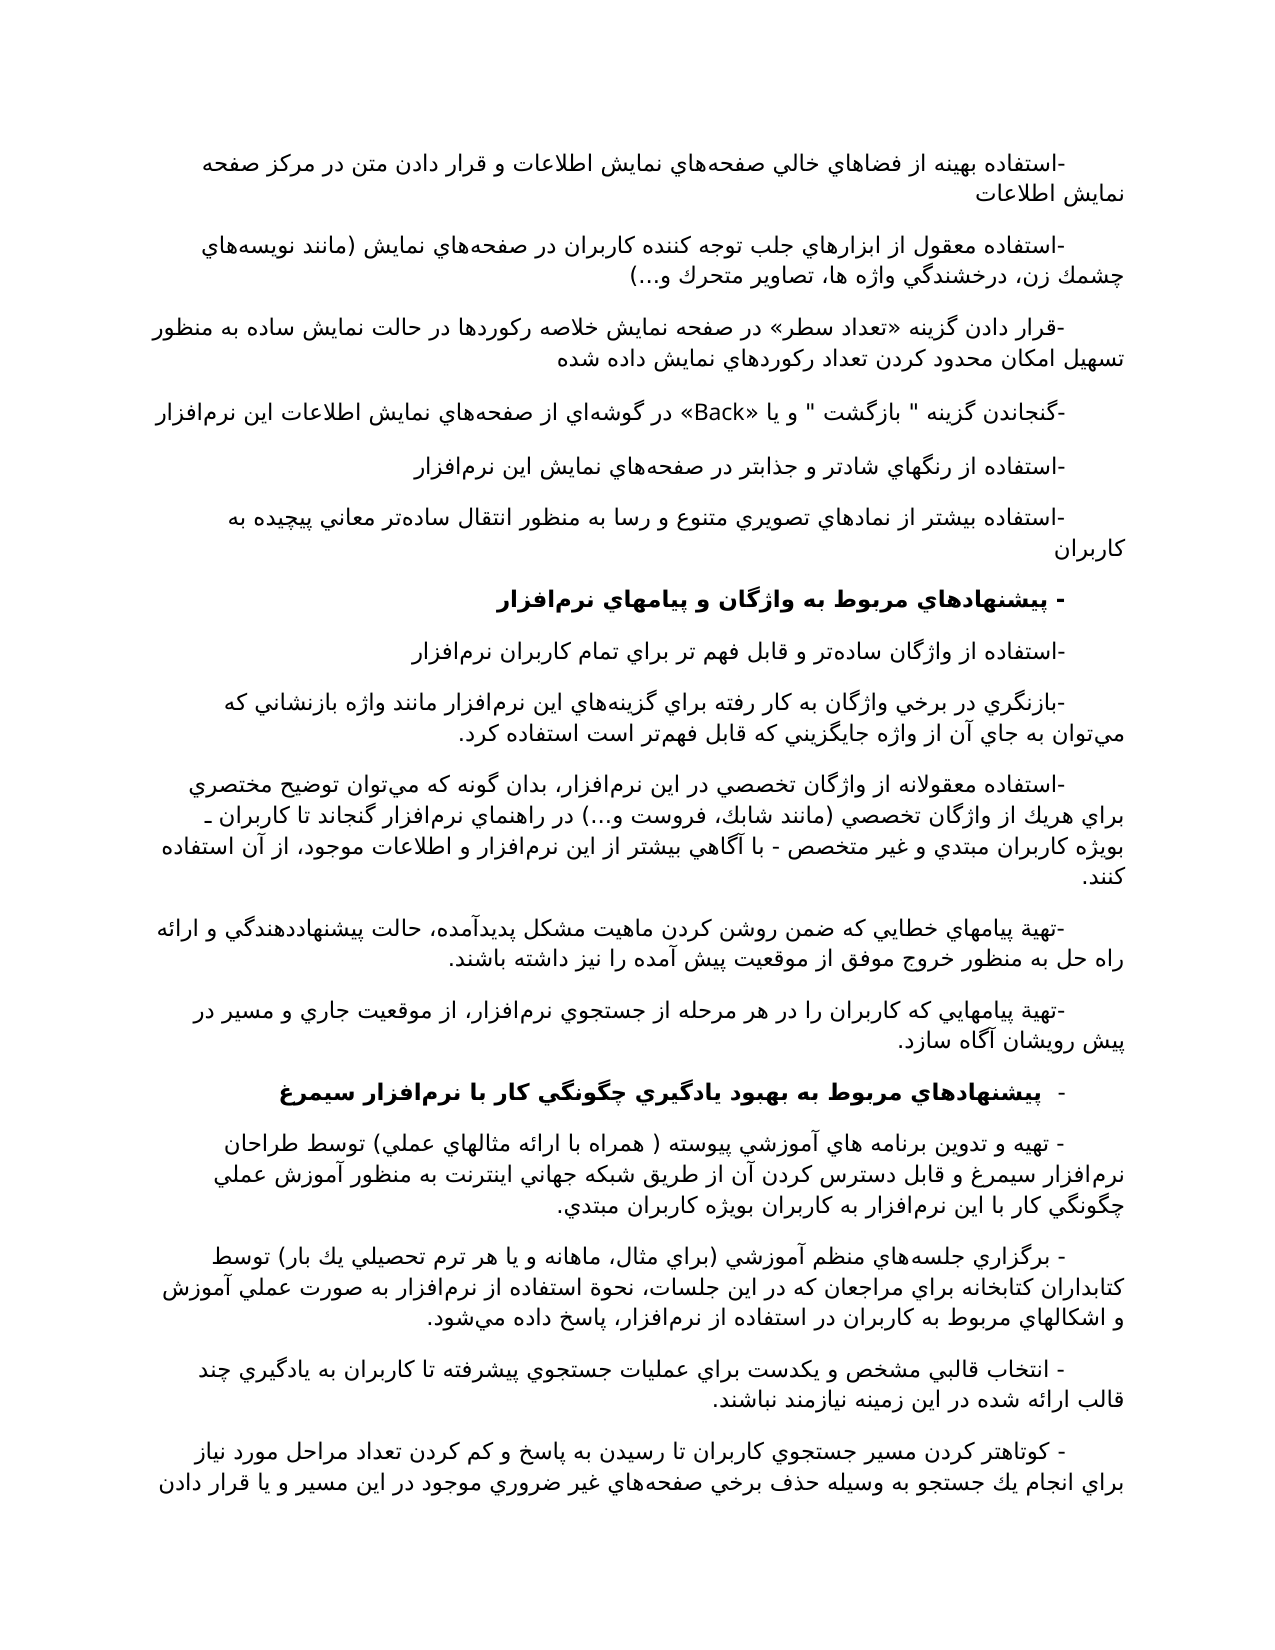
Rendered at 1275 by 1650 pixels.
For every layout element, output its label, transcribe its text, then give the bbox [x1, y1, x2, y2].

text -استفاده بهينه از فضاهاي خالي صفحه‌هاي نمايش اطلاعات و قرار دادن متن در مركز صفحه نمايش اطلاعات [150, 150, 1125, 207]
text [150, 1438, 1125, 1495]
text -استفاده معقول از ابزارهاي جلب توجه كننده كاربران در صفحه‌هاي نمايش (مانند نويسه‌هاي چشمك زن، درخشندگي واژه ها، تصاوير متحرك و...) [150, 232, 1125, 289]
text -بازنگري در برخي واژگان به كار رفته براي گزينه‌هاي اين نرم‌افزار مانند واژه بازنشاني كه مي‌توان به جاي آن از واژه جايگزيني كه قابل فهم‌تر است استفاده كرد. [150, 689, 1125, 747]
text -استفاده معقولانه از واژگان تخصصي در اين نرم‌افزار، بدان گونه كه مي‌توان توضيح مختصري براي هريك از واژگان تخصصي (مانند شابك، فروست و...) در راهنماي نرم‌افزار گنجاند تا كاربران ـ بويژه كاربران مبتدي و غير متخصص - با آگاهي بيشتر از اين نرم‌افزار و اطلاعات موجود، از آن استفاده كنند. [150, 772, 1125, 890]
text -استفاده از واژگان ساده‌تر و قابل فهم تر براي تمام كاربران نرم‌افزار [150, 638, 1125, 665]
text -استفاده از رنگهاي شادتر و جذابتر در صفحه‌هاي نمايش اين نرم‌افزار [150, 453, 1125, 480]
text - تهيه و تدوين برنامه هاي آموزشي پيوسته ( همراه با ارائه مثالهاي عملي) توسط طراحان نرم‌افزار سيمرغ و قابل دسترس كردن آن از طريق شبكه جهاني اينترنت به منظور آموزش عملي چگونگي كار با اين نرم‌افزار به كاربران بويژه كاربران مبتدي. [150, 1131, 1125, 1218]
text - پيشنهادهاي مربوط به واژگان و پيامهاي نرم‌افزار [150, 587, 1125, 613]
text - برگزاري جلسه‌هاي منظم آموزشي (براي مثال، ماهانه و يا هر ترم تحصيلي يك بار) توسط كتابداران كتابخانه براي مراجعان كه در اين جلسات، نحوة استفاده از نرم‌افزار به صورت عملي آموزش و اشكالهاي مربوط به كاربران در استفاده از نرم‌افزار، پاسخ داده مي‌شود. [150, 1243, 1125, 1331]
text -قرار دادن گزينه «تعداد سطر» در صفحه نمايش خلاصه ركوردها در حالت نمايش ساده به منظور تسهيل امكان محدود كردن تعداد ركوردهاي نمايش داده شده [150, 314, 1125, 371]
text - انتخاب قالبي مشخص و يكدست براي عمليات جستجوي پيشرفته تا كاربران به يادگيري چند قالب ارائه شده در اين زمينه نيازمند نباشند. [150, 1356, 1125, 1413]
text -استفاده بيشتر از نمادهاي تصويري متنوع و رسا به منظور انتقال ساده‌تر معاني پيچيده به كاربران [150, 504, 1125, 562]
text -تهية پيامهاي خطايي كه ضمن روشن كردن ماهيت مشكل پديدآمده، حالت پيشنهاددهندگي و ارائه راه حل به منظور خروج موفق از موقعيت پيش آمده را نيز داشته باشند. [150, 915, 1125, 972]
text - پيشنهادهاي مربوط به بهبود يادگيري چگونگي كار با نرم‌افزار سيمرغ [150, 1079, 1125, 1106]
text -تهية پيامهايي كه كاربران را در هر مرحله از جستجوي نرم‌افزار، از موقعيت جاري و مسير در پيش رويشان آگاه سازد. [150, 997, 1125, 1054]
text -گنجاندن گزينه " بازگشت " و يا «Back» در گوشه‌اي از صفحه‌هاي نمايش اطلاعات اين نرم‌افزار [150, 396, 1125, 427]
